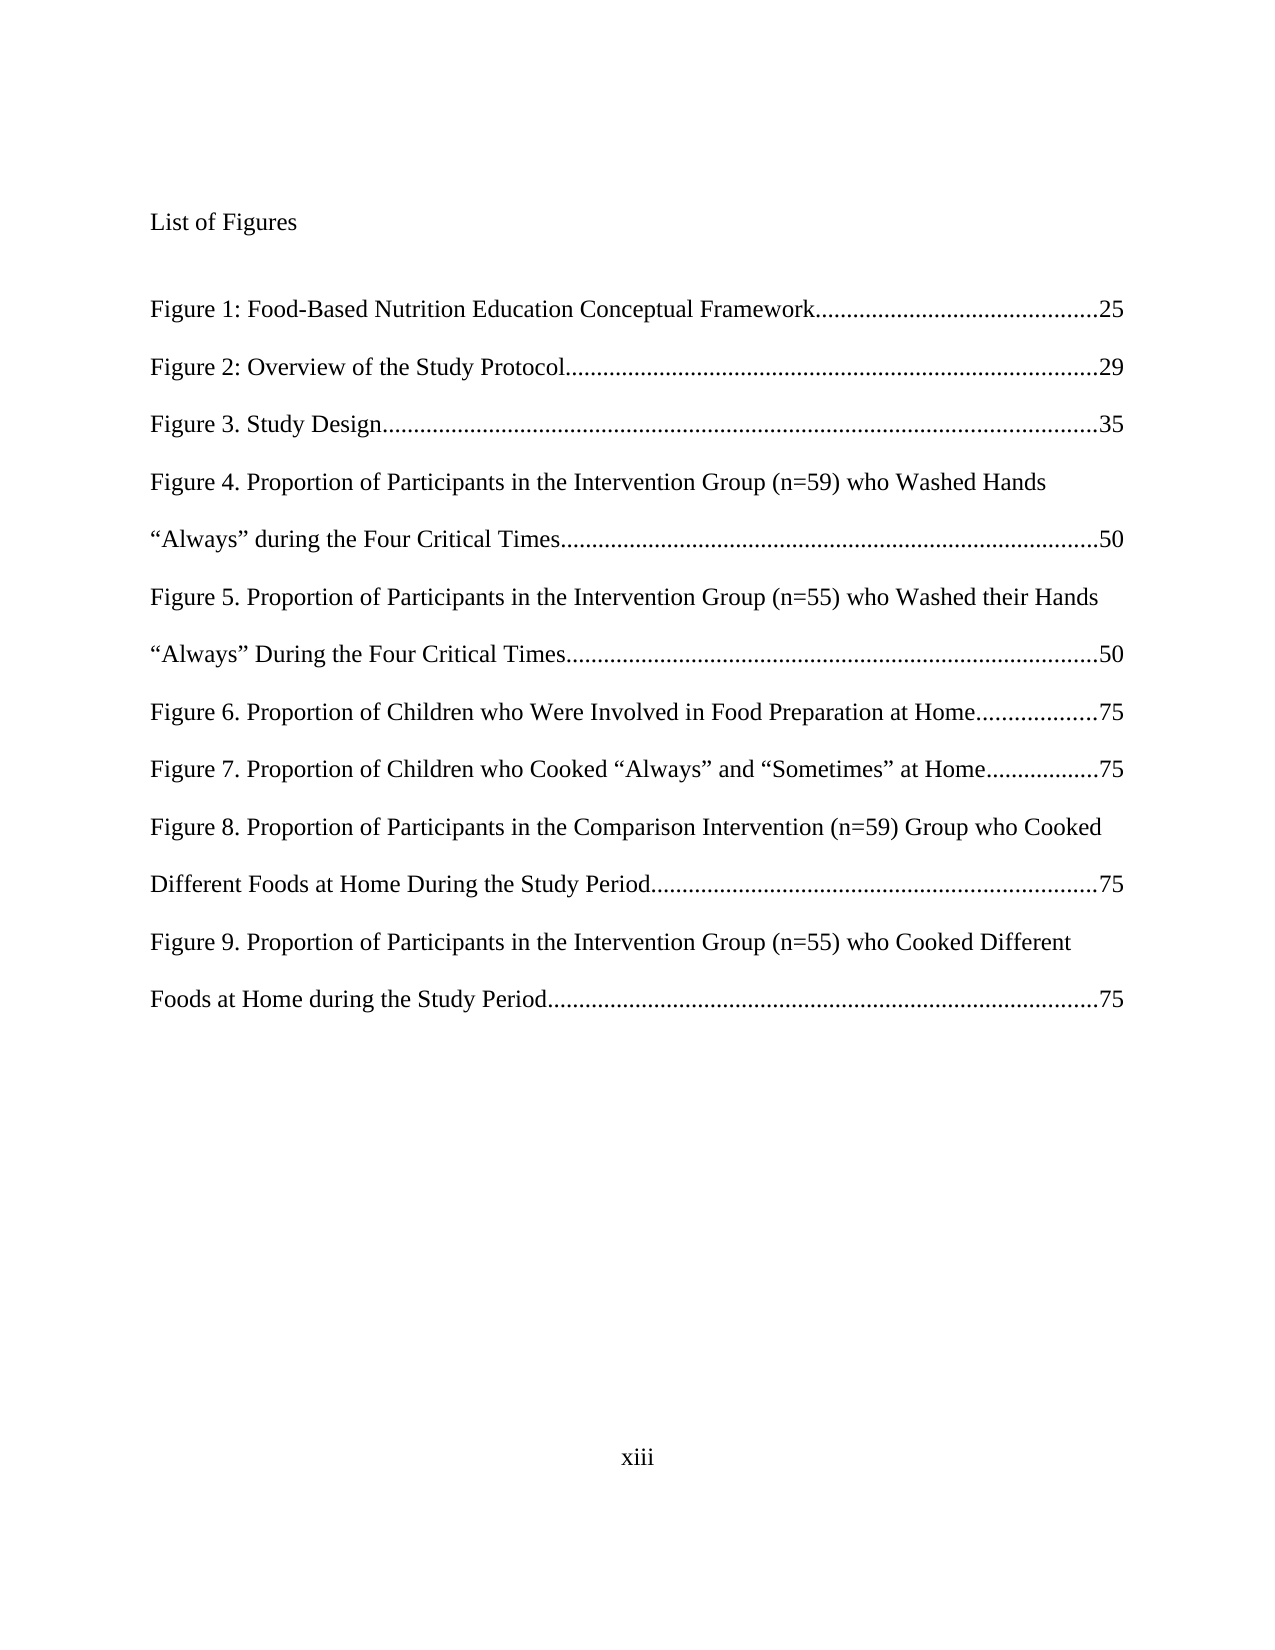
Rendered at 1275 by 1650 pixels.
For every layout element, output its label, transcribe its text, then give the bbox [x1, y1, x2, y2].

subtitle List of Figures [150, 207, 1125, 236]
text Figure 4. Proportion of Participants in the Intervention Group (n=59) who Washed Hands “Always” during the Four Critical Times 50 [150, 467, 1125, 553]
text Figure 3. Study Design 35 [150, 409, 1125, 438]
text Figure 8. Proportion of Participants in the Comparison Intervention (n=59) Group who Cooked Different Foods at Home During the Study Period 75 [150, 812, 1125, 898]
text Figure 6. Proportion of Children who Were Involved in Food Preparation at Home 75 [150, 697, 1125, 726]
text Figure 5. Proportion of Participants in the Intervention Group (n=55) who Washed their Hands “Always” During the Four Critical Times 50 [150, 582, 1125, 668]
text Figure 7. Proportion of Children who Cooked “Always” and “Sometimes” at Home 75 [150, 754, 1125, 783]
text Figure 9. Proportion of Participants in the Intervention Group (n=55) who Cooked Different Foods at Home during the Study Period 75 [150, 927, 1125, 1013]
text Figure 2: Overview of the Study Protocol 29 [150, 352, 1125, 381]
text Figure 1: Food-Based Nutrition Education Conceptual Framework. 25 [150, 294, 1125, 323]
